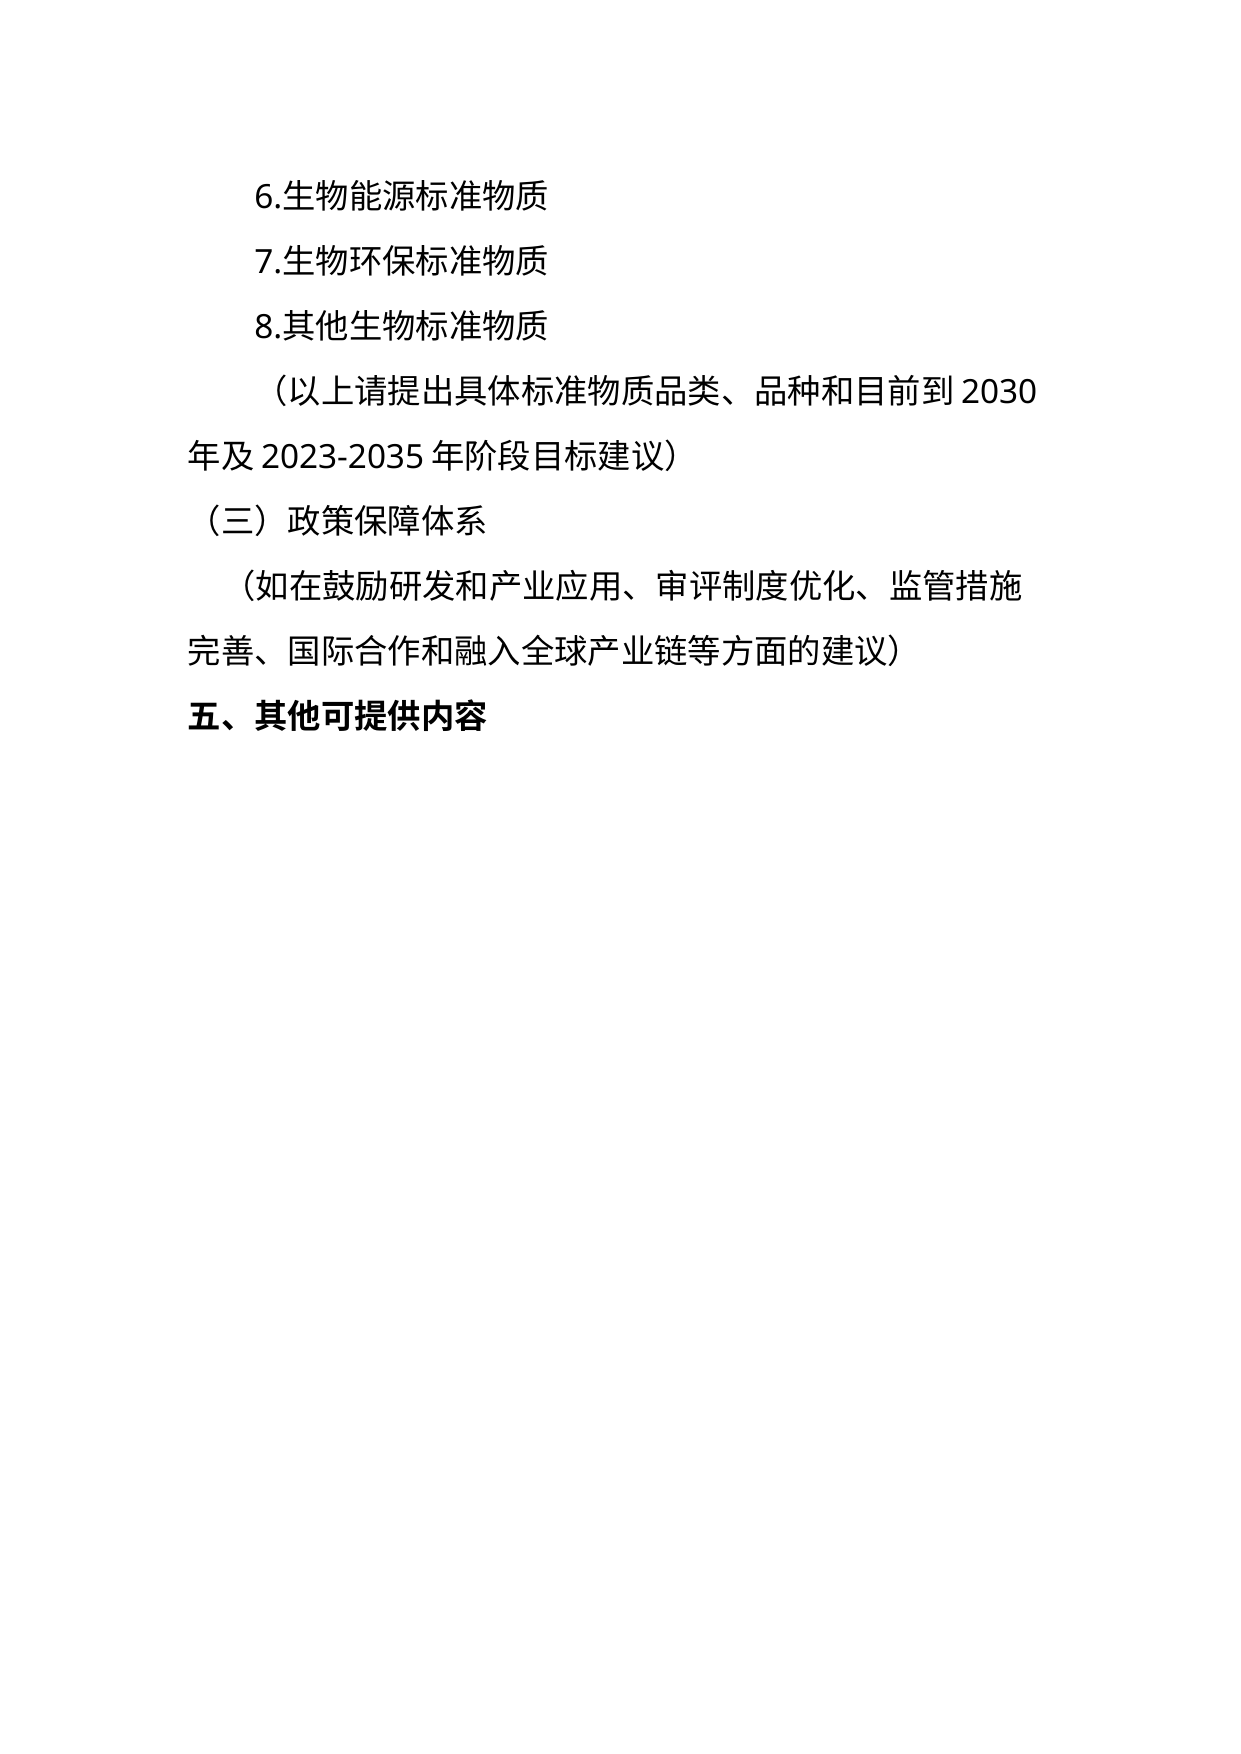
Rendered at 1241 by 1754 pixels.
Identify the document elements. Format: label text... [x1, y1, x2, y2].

list （如在鼓励研发和产业应用、审评制度优化、监管措施完善、国际合作和融入全球产业链等方面的建议） [187, 552, 1053, 682]
text 五、其他可提供内容 [187, 682, 1053, 747]
text 6.生物能源标准物质 [187, 162, 1053, 227]
text （以上请提出具体标准物质品类、品种和目前到2030年及2023-2035年阶段目标建议） [187, 357, 1053, 487]
text 8.其他生物标准物质 [187, 292, 1053, 357]
list 政策保障体系 [187, 487, 1053, 552]
text 7.生物环保标准物质 [187, 227, 1053, 292]
